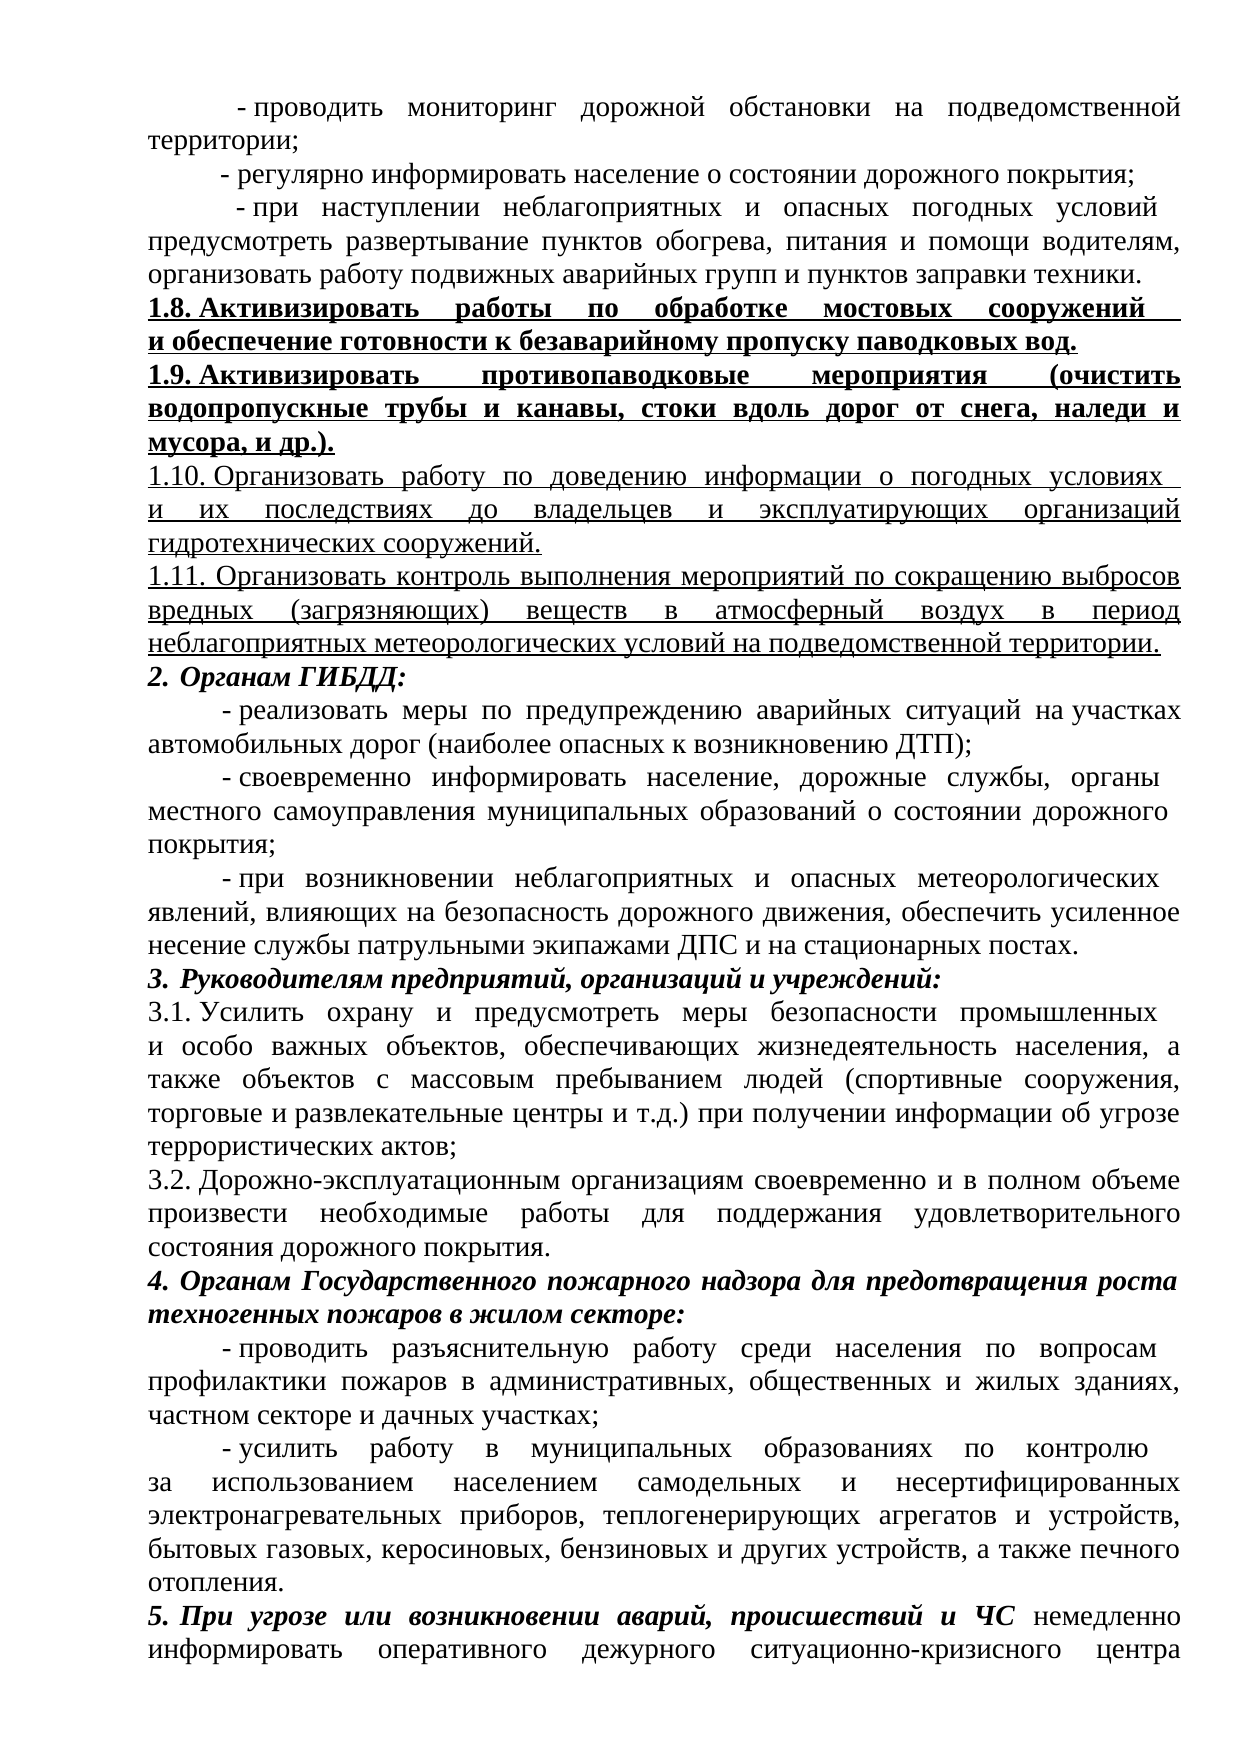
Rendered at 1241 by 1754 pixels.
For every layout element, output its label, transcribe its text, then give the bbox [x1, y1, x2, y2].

text - при возникновении неблагоприятных и опасных метеорологических явлений, влияющих на безопасность дорожного движения, обеспечить усиленное несение службы патрульными экипажами ДПС и на стационарных постах. [148, 860, 1181, 961]
text 1.10. Организовать работу по доведению информации о погодных условиях и их последствиях до владельцев и эксплуатирующих организаций гидротехнических сооружений. [148, 458, 1181, 487]
text - регулярно информировать население о состоянии дорожного покрытия; [148, 156, 1181, 189]
text 1.8. Активизировать работы по обработке мостовых сооружений и обеспечение готовности к безаварийному пропуску паводковых вод. [148, 321, 1181, 357]
text 1.8. Активизировать работы по обработке мостовых сооружений и обеспечение готовности к безаварийному пропуску паводковых вод. [148, 290, 1181, 319]
text 2. Органам ГИБДД: [148, 659, 1181, 692]
text 4. Органам Государственного пожарного надзора для предотвращения роста техногенных пожаров в жилом секторе: [148, 1263, 1181, 1330]
text - усилить работу в муниципальных образованиях по контролю за использованием населением самодельных и несертифицированных электронагревательных приборов, теплогенерирующих агрегатов и устройств, бытовых газовых, керосиновых, бензиновых и других устройств, а также печного отопления. [148, 1430, 1181, 1598]
text - при наступлении неблагоприятных и опасных погодных условий предусмотреть развертывание пунктов обогрева, питания и помощи водителям, организовать работу подвижных аварийных групп и пунктов заправки техники. [148, 189, 1181, 290]
text 3.2. Дорожно-эксплуатационным организациям своевременно и в полном объеме произвести необходимые работы для поддержания удовлетворительного состояния дорожного покрытия. [148, 1162, 1181, 1263]
text 1.9. Активизировать противопаводковые мероприятия (очистить водопропускные трубы и канавы, стоки вдоль дорог от снега, наледи и мусора, и др.). [148, 388, 1181, 420]
text 3.1. Усилить охрану и предусмотреть меры безопасности промышленных и особо важных объектов, обеспечивающих жизнедеятельность населения, а также объектов с массовым пребыванием людей (спортивные сооружения, торговые и развлекательные центры и т.д.) при получении информации об угрозе террористических актов; [148, 994, 1181, 1162]
text 1.11. Организовать контроль выполнения мероприятий по сокращению выбросов вредных (загрязняющих) веществ в атмосферный воздух в период неблагоприятных метеорологических условий на подведомственной территории. [148, 558, 1181, 587]
text 1.9. Активизировать противопаводковые мероприятия (очистить водопропускные трубы и канавы, стоки вдоль дорог от снега, наледи и мусора, и др.). [148, 357, 1181, 386]
text 1.10. Организовать работу по доведению информации о погодных условиях и их последствиях до владельцев и эксплуатирующих организаций гидротехнических сооружений. [148, 488, 1181, 520]
text 1.11. Организовать контроль выполнения мероприятий по сокращению выбросов вредных (загрязняющих) веществ в атмосферный воздух в период неблагоприятных метеорологических условий на подведомственной территории. [148, 589, 1181, 621]
text 1.9. Активизировать противопаводковые мероприятия (очистить водопропускные трубы и канавы, стоки вдоль дорог от снега, наледи и мусора, и др.). [148, 421, 1181, 458]
text 3. Руководителям предприятий, организаций и учреждений: [148, 961, 1181, 994]
text - проводить мониторинг дорожной обстановки на подведомственной территории; [148, 89, 1181, 156]
text - своевременно информировать население, дорожные службы, органы местного самоуправления муниципальных образований о состоянии дорожного покрытия; [148, 759, 1181, 860]
text - реализовать меры по предупреждению аварийных ситуаций на участках автомобильных дорог (наиболее опасных к возникновению ДТП); [148, 692, 1181, 759]
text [148, 1598, 1181, 1665]
text 1.10. Организовать работу по доведению информации о погодных условиях и их последствиях до владельцев и эксплуатирующих организаций гидротехнических сооружений. [148, 522, 1181, 558]
text 1.11. Организовать контроль выполнения мероприятий по сокращению выбросов вредных (загрязняющих) веществ в атмосферный воздух в период неблагоприятных метеорологических условий на подведомственной территории. [148, 623, 1181, 659]
text - проводить разъяснительную работу среди населения по вопросам профилактики пожаров в административных, общественных и жилых зданиях, частном секторе и дачных участках; [148, 1330, 1181, 1430]
